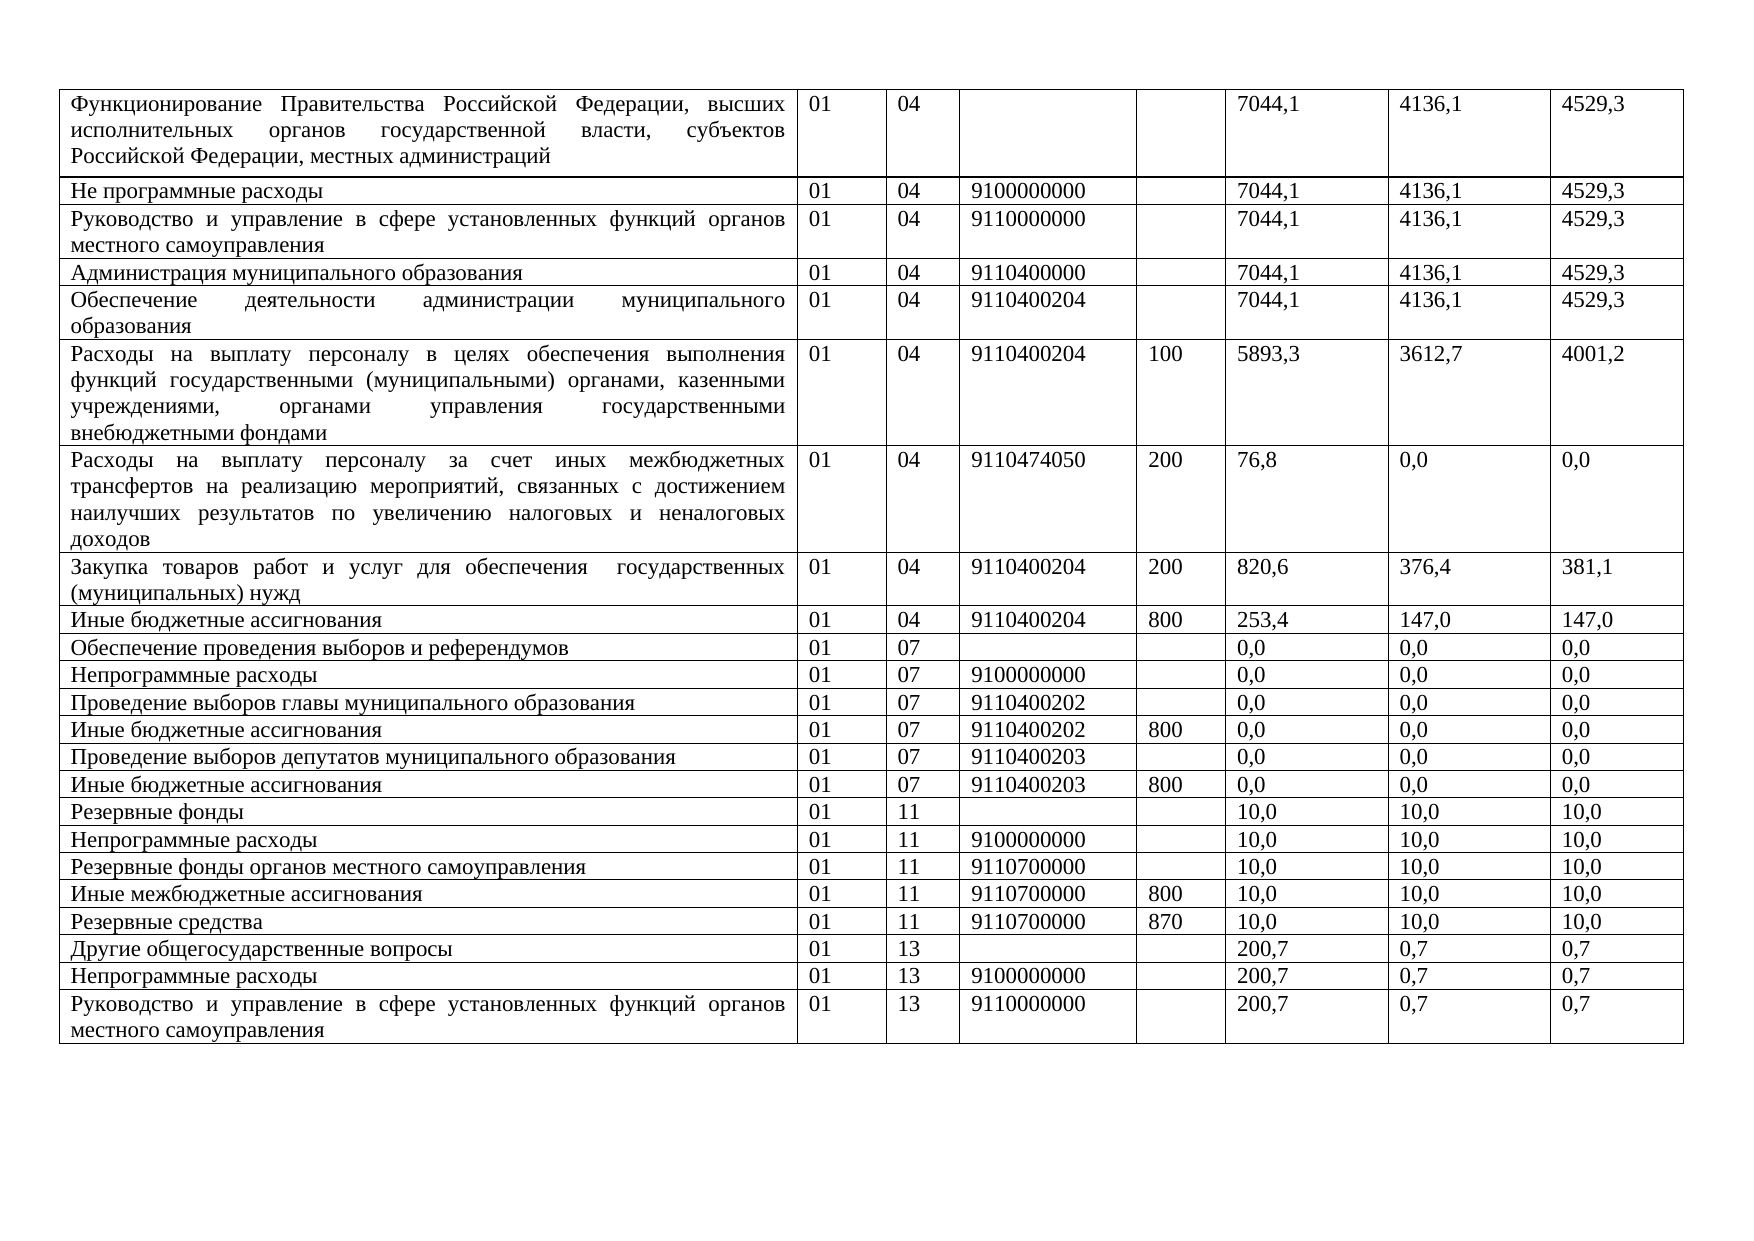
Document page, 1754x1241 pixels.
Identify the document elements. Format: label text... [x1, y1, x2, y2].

table_cell Расходы на выплату персоналу за счет иных межбюджетных трансфертов на реализацию мероприятий, связанных с достижением наилучших результатов по увеличению налоговых и неналоговых доходов [60, 446, 797, 552]
table_cell 0,0 [1551, 689, 1683, 715]
table_cell 01 [798, 853, 886, 879]
table_cell 0,0 [1389, 446, 1550, 552]
table_cell [960, 634, 1136, 660]
table_cell 0,0 [1389, 744, 1550, 770]
table_cell 01 [798, 908, 886, 934]
table_cell 10,0 [1551, 880, 1683, 907]
table_cell 7044,1 [1226, 205, 1388, 258]
table_cell 870 [1137, 908, 1225, 934]
table_cell [1137, 205, 1225, 258]
table_cell [1137, 798, 1225, 824]
table_cell 820,6 [1226, 553, 1388, 605]
table_cell 200,7 [1226, 990, 1388, 1043]
table_cell 07 [887, 771, 959, 797]
table_cell 4529,3 [1551, 286, 1683, 339]
table_cell 4001,2 [1551, 340, 1683, 445]
table_cell 76,8 [1226, 446, 1388, 552]
table_cell [960, 935, 1136, 962]
table_cell 9110400202 [960, 716, 1136, 742]
table_cell 07 [887, 716, 959, 742]
table_cell 04 [887, 90, 959, 176]
table_cell [1137, 286, 1225, 339]
table_cell 0,0 [1226, 744, 1388, 770]
table_cell 9110400204 [960, 553, 1136, 605]
table_cell 4136,1 [1389, 205, 1550, 258]
table_cell 01 [798, 340, 886, 445]
table_cell 10,0 [1389, 908, 1550, 934]
table_cell 01 [798, 798, 886, 824]
table_cell 4529,3 [1551, 205, 1683, 258]
table_cell Функционирование Правительства Российской Федерации, высших исполнительных органов государственной власти, субъектов Российской Федерации, местных администраций [60, 90, 797, 176]
table_cell 10,0 [1226, 798, 1388, 824]
table_cell [1137, 744, 1225, 770]
table_cell 01 [798, 259, 886, 285]
table_cell 10,0 [1389, 880, 1550, 907]
table_cell Обеспечение проведения выборов и референдумов [60, 634, 797, 660]
table_cell 0,0 [1551, 716, 1683, 742]
table_cell 9110400204 [960, 340, 1136, 445]
table_cell 01 [798, 963, 886, 989]
table_cell 11 [887, 853, 959, 879]
table_cell 0,0 [1551, 744, 1683, 770]
table_cell 4529,3 [1551, 178, 1683, 204]
table_cell Расходы на выплату персоналу в целях обеспечения выполнения функций государственными (муниципальными) органами, казенными учреждениями, органами управления государственными внебюджетными фондами [60, 340, 797, 445]
table_cell 9110000000 [960, 205, 1136, 258]
table_cell [960, 90, 1136, 176]
table_cell 5893,3 [1226, 340, 1388, 445]
table_cell 4136,1 [1389, 90, 1550, 176]
table_cell 07 [887, 661, 959, 688]
table_cell 0,0 [1551, 634, 1683, 660]
table_cell Проведение выборов главы муниципального образования [60, 689, 797, 715]
table_cell 0,7 [1389, 963, 1550, 989]
table_cell Администрация муниципального образования [60, 259, 797, 285]
table_cell 7044,1 [1226, 178, 1388, 204]
table_cell 0,0 [1389, 771, 1550, 797]
table_cell [1137, 178, 1225, 204]
table_cell 4529,3 [1551, 90, 1683, 176]
table_cell [1137, 853, 1225, 879]
table_cell 9110400204 [960, 606, 1136, 633]
table_cell 01 [798, 553, 886, 605]
table_cell 9110700000 [960, 908, 1136, 934]
table_cell Иные межбюджетные ассигнования [60, 880, 797, 907]
table_cell Непрограммные расходы [60, 826, 797, 852]
table_cell 01 [798, 634, 886, 660]
table_cell 10,0 [1551, 826, 1683, 852]
table_cell [1137, 90, 1225, 176]
table_cell 7044,1 [1226, 259, 1388, 285]
table_cell 7044,1 [1226, 286, 1388, 339]
table_cell 0,0 [1226, 716, 1388, 742]
table_cell 01 [798, 90, 886, 176]
table_cell 04 [887, 340, 959, 445]
table_cell Обеспечение деятельности администрации муниципального образования [60, 286, 797, 339]
table_cell Руководство и управление в сфере установленных функций органов местного самоуправления [60, 205, 797, 258]
table_cell 100 [1137, 340, 1225, 445]
table_cell [1137, 634, 1225, 660]
table_cell 04 [887, 205, 959, 258]
table_cell Иные бюджетные ассигнования [60, 606, 797, 633]
table_cell 0,0 [1226, 634, 1388, 660]
table_cell [1137, 826, 1225, 852]
table_cell 0,0 [1389, 661, 1550, 688]
table_cell Иные бюджетные ассигнования [60, 716, 797, 742]
table_cell 3612,7 [1389, 340, 1550, 445]
table_cell 9110000000 [960, 990, 1136, 1043]
table_cell 04 [887, 553, 959, 605]
table_cell 0,0 [1226, 661, 1388, 688]
table_cell Резервные фонды [60, 798, 797, 824]
table_cell 04 [887, 178, 959, 204]
table_cell 10,0 [1389, 798, 1550, 824]
table_cell 13 [887, 963, 959, 989]
table_cell 376,4 [1389, 553, 1550, 605]
table_cell 10,0 [1226, 853, 1388, 879]
table_cell [960, 798, 1136, 824]
table_cell Руководство и управление в сфере установленных функций органов местного самоуправления [60, 990, 797, 1043]
table_cell 11 [887, 826, 959, 852]
table_cell 01 [798, 880, 886, 907]
table_cell 0,7 [1551, 935, 1683, 962]
table_cell 200 [1137, 446, 1225, 552]
table_cell 01 [798, 990, 886, 1043]
table_cell 01 [798, 205, 886, 258]
table_cell 01 [798, 716, 886, 742]
table_cell 0,0 [1551, 661, 1683, 688]
table_cell 01 [798, 606, 886, 633]
table_cell 10,0 [1389, 853, 1550, 879]
table_cell 0,0 [1389, 716, 1550, 742]
table_cell 0,7 [1551, 990, 1683, 1043]
table_cell 7044,1 [1226, 90, 1388, 176]
table_cell 11 [887, 908, 959, 934]
table_cell 10,0 [1226, 880, 1388, 907]
table_cell 01 [798, 744, 886, 770]
table_cell 04 [887, 286, 959, 339]
table_cell 0,7 [1389, 935, 1550, 962]
table_cell 0,0 [1226, 771, 1388, 797]
table_cell Иные бюджетные ассигнования [60, 771, 797, 797]
table_cell 9110400000 [960, 259, 1136, 285]
table_cell 9110474050 [960, 446, 1136, 552]
table_cell 147,0 [1389, 606, 1550, 633]
table_cell Резервные фонды органов местного самоуправления [60, 853, 797, 879]
table_cell 9110400203 [960, 771, 1136, 797]
table_cell 4529,3 [1551, 259, 1683, 285]
table_cell 4136,1 [1389, 286, 1550, 339]
table_cell 800 [1137, 606, 1225, 633]
table_cell [1137, 661, 1225, 688]
table_cell 0,7 [1551, 963, 1683, 989]
table_cell 10,0 [1551, 798, 1683, 824]
table_cell 800 [1137, 716, 1225, 742]
table_cell 381,1 [1551, 553, 1683, 605]
table_cell 0,7 [1389, 990, 1550, 1043]
table_cell 0,0 [1389, 689, 1550, 715]
table_cell 10,0 [1226, 826, 1388, 852]
table_cell 01 [798, 771, 886, 797]
table_cell [1137, 935, 1225, 962]
table_cell 0,0 [1389, 634, 1550, 660]
table_cell 13 [887, 990, 959, 1043]
table_cell 200,7 [1226, 963, 1388, 989]
table_cell 11 [887, 798, 959, 824]
table_cell Не программные расходы [60, 178, 797, 204]
table_cell 13 [887, 935, 959, 962]
table_cell 9110700000 [960, 880, 1136, 907]
table_cell [1137, 689, 1225, 715]
table_cell 04 [887, 259, 959, 285]
table_cell [1137, 990, 1225, 1043]
table_cell 200,7 [1226, 935, 1388, 962]
table_cell 01 [798, 826, 886, 852]
table_cell 0,0 [1226, 689, 1388, 715]
table_cell 01 [798, 286, 886, 339]
table_cell Непрограммные расходы [60, 661, 797, 688]
table_cell 9100000000 [960, 826, 1136, 852]
table_cell 10,0 [1551, 908, 1683, 934]
table_cell 07 [887, 634, 959, 660]
table_cell 10,0 [1551, 853, 1683, 879]
table_cell 07 [887, 744, 959, 770]
table_cell Резервные средства [60, 908, 797, 934]
table_cell 01 [798, 178, 886, 204]
table_cell 01 [798, 446, 886, 552]
table_cell Другие общегосударственные вопросы [60, 935, 797, 962]
table_cell 01 [798, 661, 886, 688]
table_cell 9110700000 [960, 853, 1136, 879]
table_cell 4136,1 [1389, 178, 1550, 204]
table_cell Закупка товаров работ и услуг для обеспечения государственных (муниципальных) нужд [60, 553, 797, 605]
table_cell 9110400202 [960, 689, 1136, 715]
table_cell 9100000000 [960, 178, 1136, 204]
table_cell 147,0 [1551, 606, 1683, 633]
table_cell 10,0 [1389, 826, 1550, 852]
table_cell [1137, 259, 1225, 285]
table_cell 01 [798, 935, 886, 962]
table_cell 01 [798, 689, 886, 715]
table_cell 4136,1 [1389, 259, 1550, 285]
table_cell Непрограммные расходы [60, 963, 797, 989]
table_cell Проведение выборов депутатов муниципального образования [60, 744, 797, 770]
table_cell [1137, 963, 1225, 989]
table_cell 800 [1137, 771, 1225, 797]
table_cell 04 [887, 606, 959, 633]
table_cell 10,0 [1226, 908, 1388, 934]
table_cell 200 [1137, 553, 1225, 605]
table_cell 0,0 [1551, 446, 1683, 552]
table_cell 11 [887, 880, 959, 907]
table_cell 253,4 [1226, 606, 1388, 633]
table_cell 9100000000 [960, 661, 1136, 688]
table_cell 0,0 [1551, 771, 1683, 797]
table_cell 9110400204 [960, 286, 1136, 339]
table_cell 07 [887, 689, 959, 715]
table_cell 800 [1137, 880, 1225, 907]
table_cell 9110400203 [960, 744, 1136, 770]
table_cell 9100000000 [960, 963, 1136, 989]
table_cell 04 [887, 446, 959, 552]
